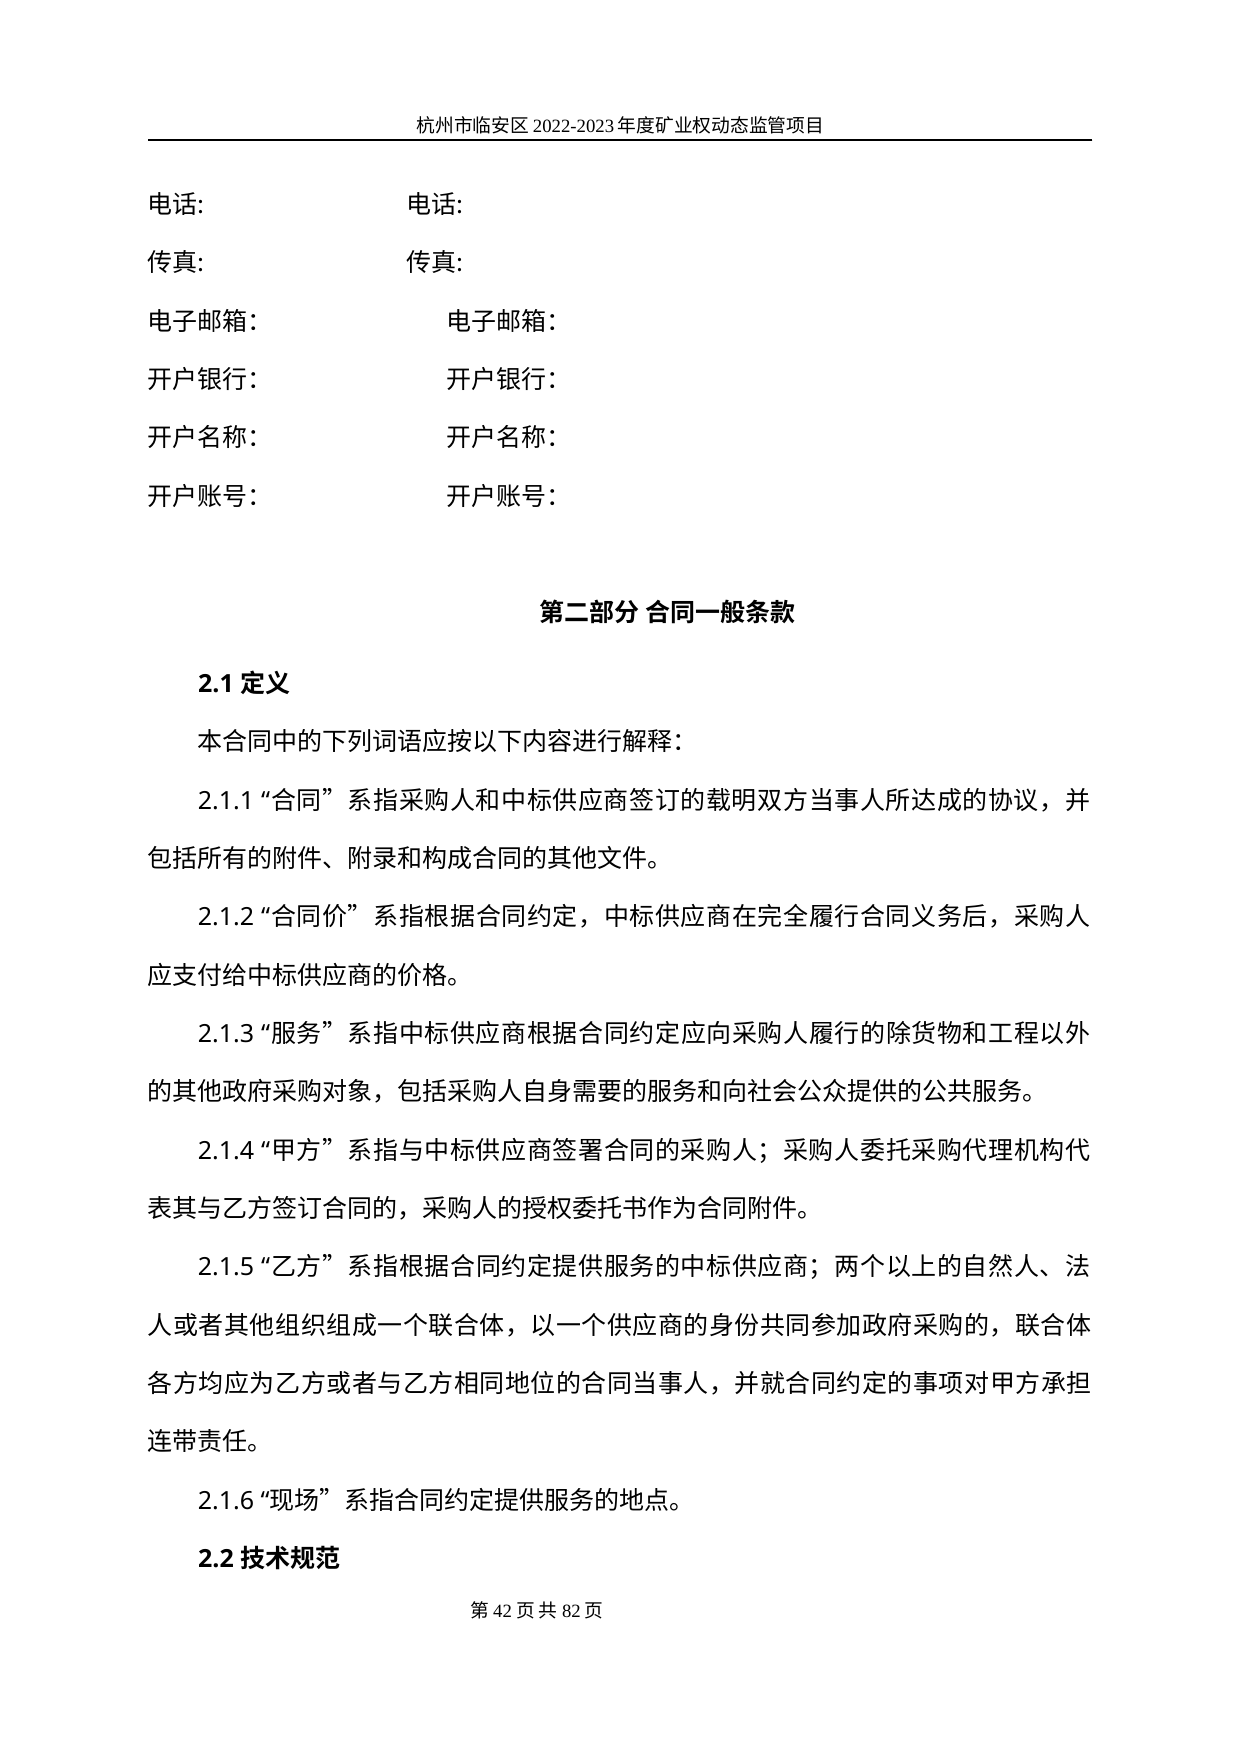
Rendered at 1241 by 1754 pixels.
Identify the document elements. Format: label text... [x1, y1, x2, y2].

text 开户银行： 开户银行： [148, 342, 1092, 400]
text 2.2 技术规范 [148, 1521, 1092, 1579]
text 开户账号： 开户账号： [148, 458, 1092, 517]
text 2.1.6 “现场”系指合同约定提供服务的地点。 [148, 1462, 1092, 1521]
text 本合同中的下列词语应按以下内容进行解释： [148, 704, 1092, 762]
text 电子邮箱： 电子邮箱： [148, 283, 1092, 342]
text 2.1.1 “合同”系指采购人和中标供应商签订的载明双方当事人所达成的协议，并包括所有的附件、附录和构成合同的其他文件。 [148, 762, 1092, 879]
text 第二部分 合同一般条款 [191, 575, 1092, 633]
text 电话: 电话: [148, 167, 1092, 225]
text 开户名称： 开户名称： [148, 400, 1092, 458]
text 2.1.4 “甲方”系指与中标供应商签署合同的采购人；采购人委托采购代理机构代表其与乙方签订合同的，采购人的授权委托书作为合同附件。 [148, 1112, 1092, 1229]
text 2.1.2 “合同价”系指根据合同约定，中标供应商在完全履行合同义务后，采购人应支付给中标供应商的价格。 [148, 879, 1092, 996]
text 2.1 定义 [148, 646, 1092, 704]
text 2.1.3 “服务”系指中标供应商根据合同约定应向采购人履行的除货物和工程以外的其他政府采购对象，包括采购人自身需要的服务和向社会公众提供的公共服务。 [148, 996, 1092, 1112]
text 传真: 传真: [148, 225, 1092, 283]
text 2.1.5 “乙方”系指根据合同约定提供服务的中标供应商；两个以上的自然人、法人或者其他组织组成一个联合体，以一个供应商的身份共同参加政府采购的，联合体各方均应为乙方或者与乙方相同地位的合同当事人，并就合同约定的事项对甲方承担连带责任。 [148, 1229, 1092, 1462]
